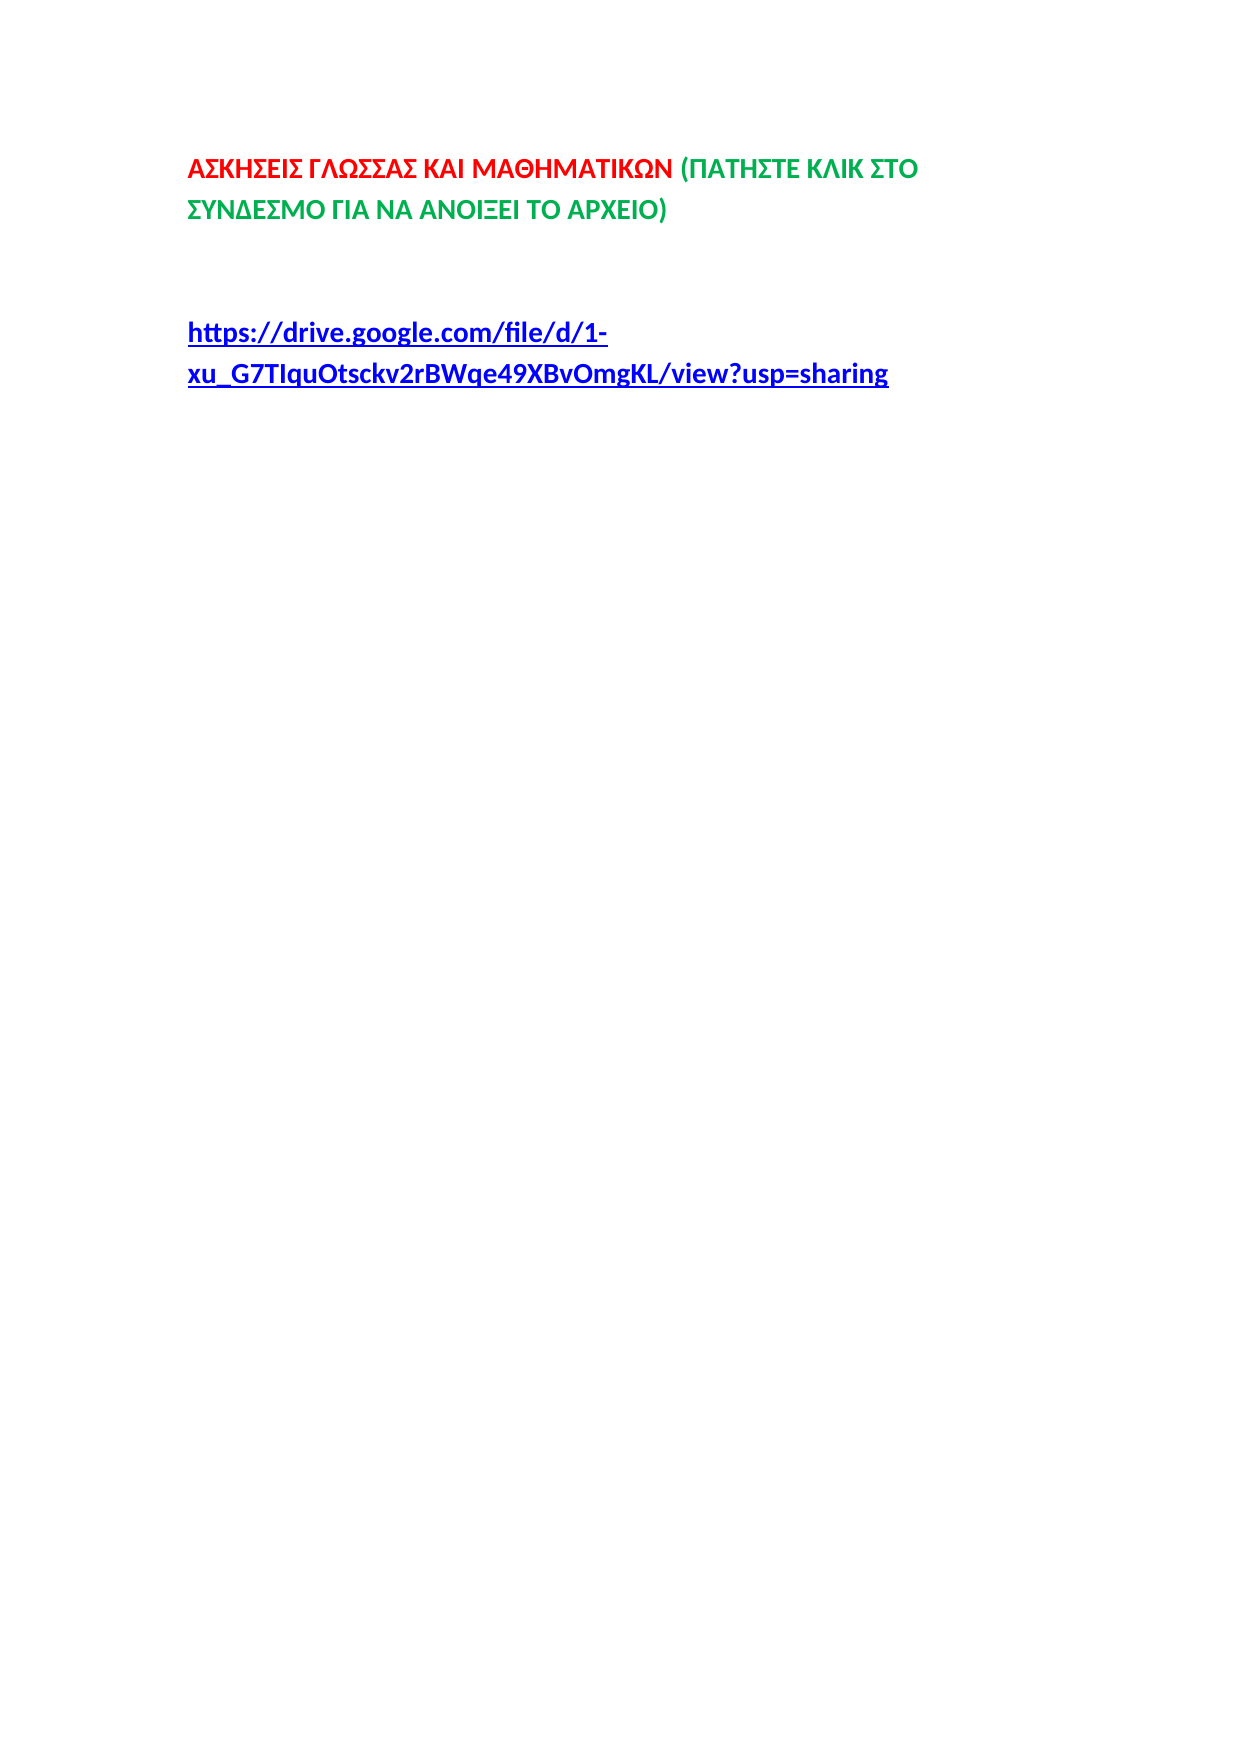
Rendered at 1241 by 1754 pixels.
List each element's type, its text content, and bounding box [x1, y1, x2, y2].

text https://drive.google.com/file/d/1-xu_G7TIquOtsckv2rBWqe49XBvOmgKL/view?usp=sharing [187, 314, 1053, 391]
text ΑΣΚΗΣΕΙΣ ΓΛΩΣΣΑΣ ΚΑΙ ΜΑΘΗΜΑΤΙΚΩΝ (ΠΑΤΗΣΤΕ ΚΛΙΚ ΣΤΟ ΣΥΝΔΕΣΜΟ ΓΙΑ ΝΑ ΑΝΟΙΞΕΙ ΤΟ ΑΡΧΕΙΟ) [187, 150, 1053, 227]
